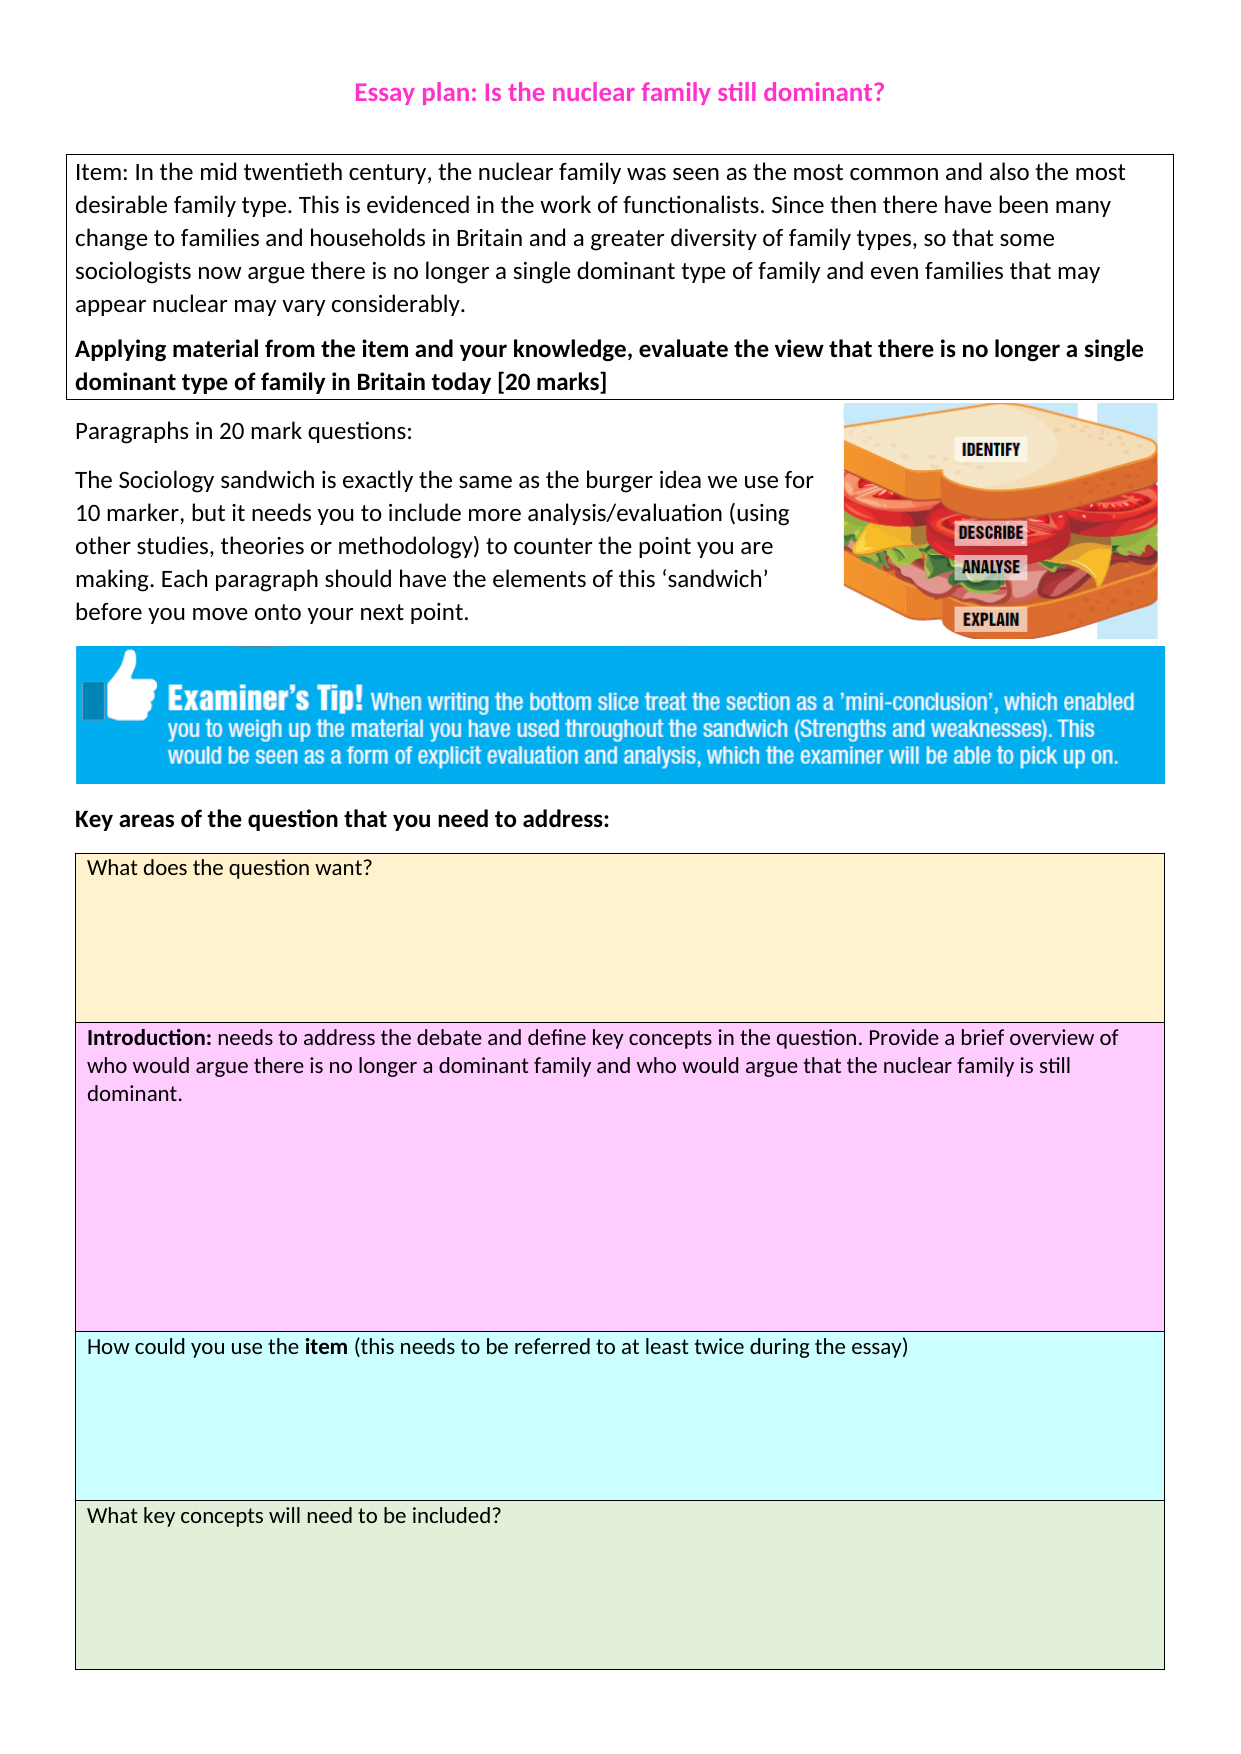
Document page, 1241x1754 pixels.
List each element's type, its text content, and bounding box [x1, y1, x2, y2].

text Key areas of the question that you need to address: [75, 803, 1165, 833]
text Essay plan: Is the nuclear family still dominant? [75, 75, 1165, 108]
table_cell What key concepts will need to be included? [76, 1501, 1164, 1669]
table_cell Introduction: needs to address the debate and define key concepts in the question. Provide a brief overview of who would argue there is no longer a dominant family and who would argue that the nuclear family is still dominant. [76, 1023, 1164, 1331]
text Applying material from the item and your knowledge, evaluate the view that there is no longer a single dominant type of family in Britain today [20 marks] [67, 331, 1173, 399]
table_header What does the question want? [76, 854, 1164, 1022]
text Paragraphs in 20 mark questions: [75, 415, 843, 446]
table_cell How could you use the item (this needs to be referred to at least twice during the essay) [76, 1332, 1164, 1500]
text Item: In the mid twentieth century, the nuclear family was seen as the most common and also the most desirable family type. This is evidenced in the work of functionalists. Since then there have been many change to families and households in Britain and a greater diversity of family types, so that some sociologists now argue there is no longer a single dominant type of family and even families that may appear nuclear may vary considerably. [67, 155, 1173, 319]
text The Sociology sandwich is exactly the same as the burger idea we use for 10 marker, but it needs you to include more analysis/evaluation (using other studies, theories or methodology) to counter the point you are making. Each paragraph should have the elements of this ‘sandwich’ before you move onto your next point. [75, 465, 843, 627]
